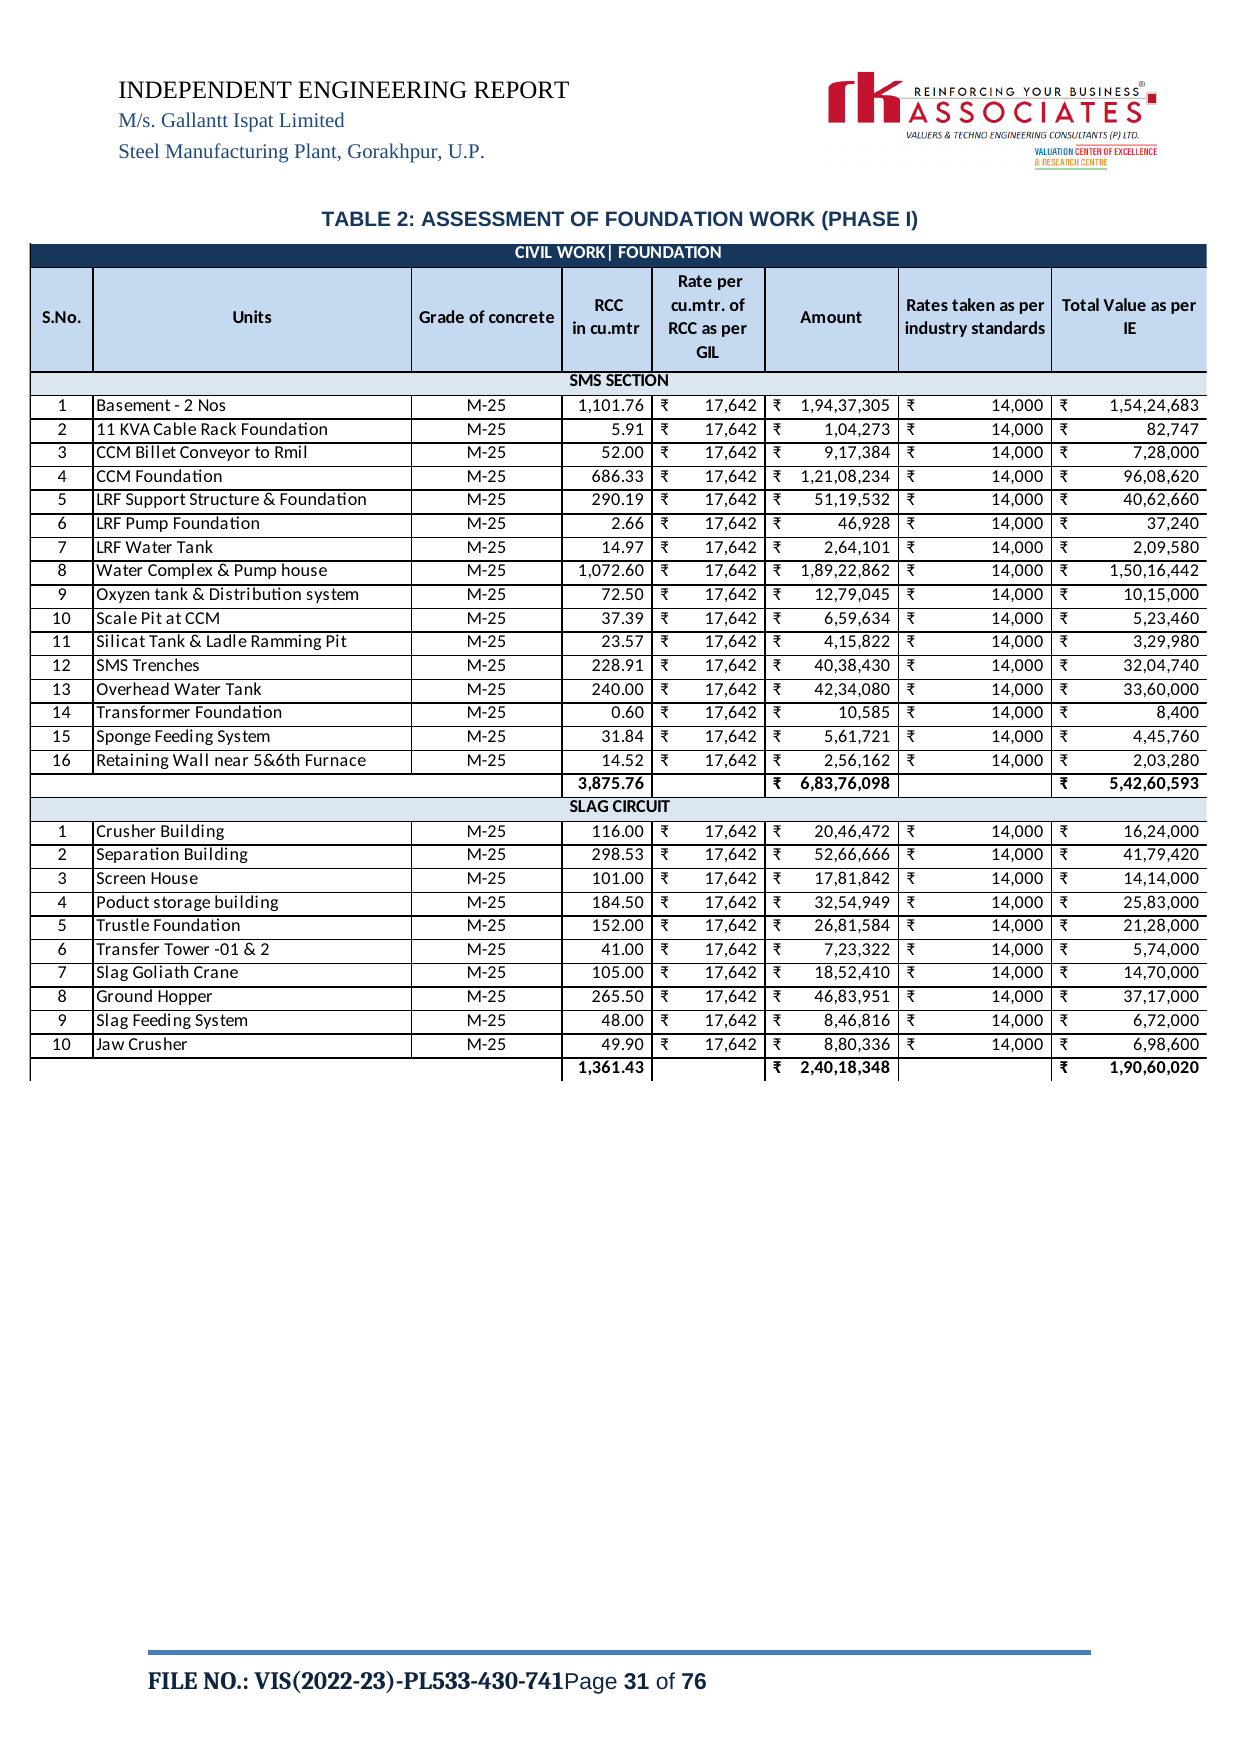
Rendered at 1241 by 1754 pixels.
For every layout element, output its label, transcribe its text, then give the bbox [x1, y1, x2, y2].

picture [822, 64, 1157, 171]
text TABLE 2: ASSESSMENT OF FOUNDATION WORK (PHASE I) [148, 207, 1092, 231]
